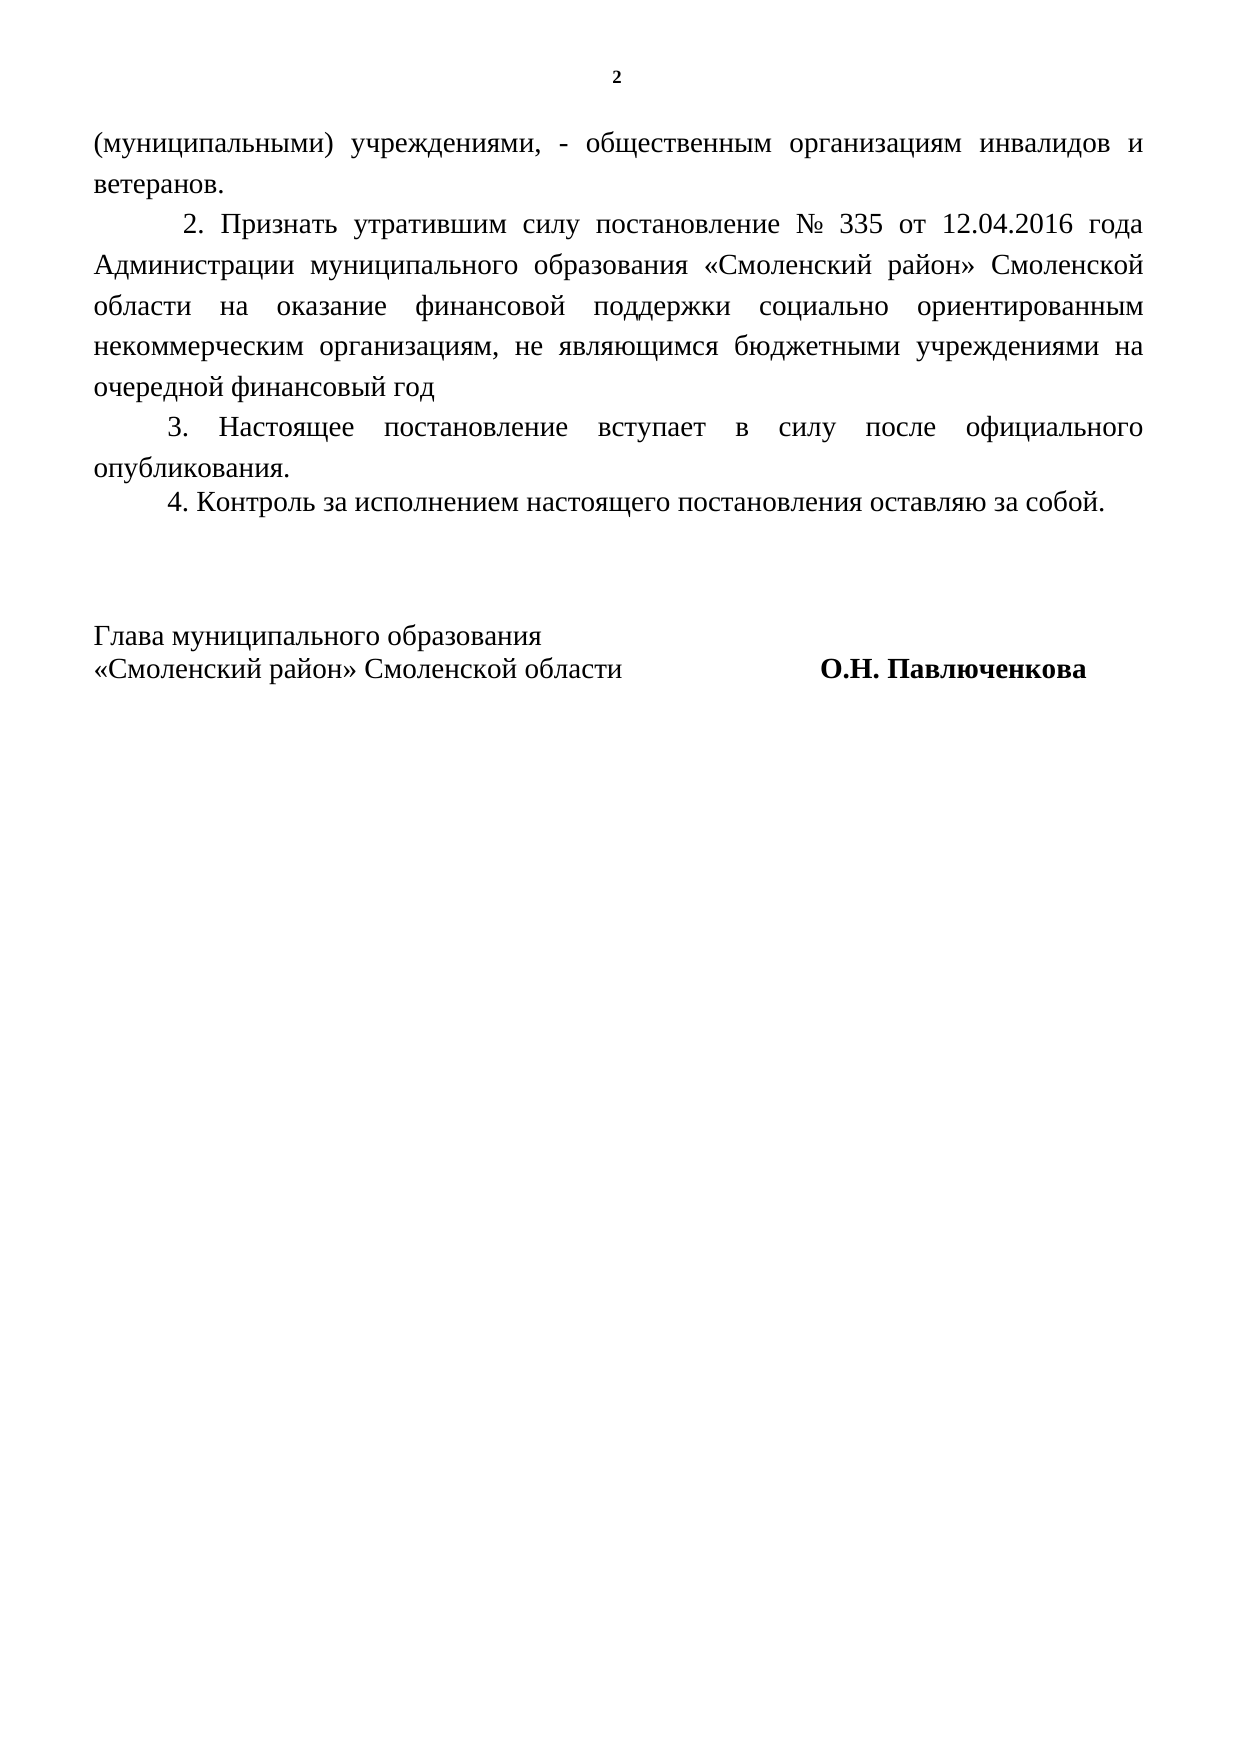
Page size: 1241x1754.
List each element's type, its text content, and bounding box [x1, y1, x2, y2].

text 2. Признать утратившим силу постановление № 335 от 12.04.2016 года Администрации муниципального образования «Смоленский район» Смоленской области на оказание финансовой поддержки социально ориентированным некоммерческим организациям, не являющимся бюджетными учреждениями на очередной финансовый год [93, 199, 1144, 402]
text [93, 118, 1144, 199]
text 3. Настоящее постановление вступает в силу после официального опубликования. [93, 402, 1144, 484]
text Глава муниципального образования [93, 618, 1144, 651]
text 4. Контроль за исполнением настоящего постановления оставляю за собой. [93, 484, 1144, 517]
text «Смоленский район» Смоленской области О.Н. Павлюченкова [93, 651, 1144, 685]
